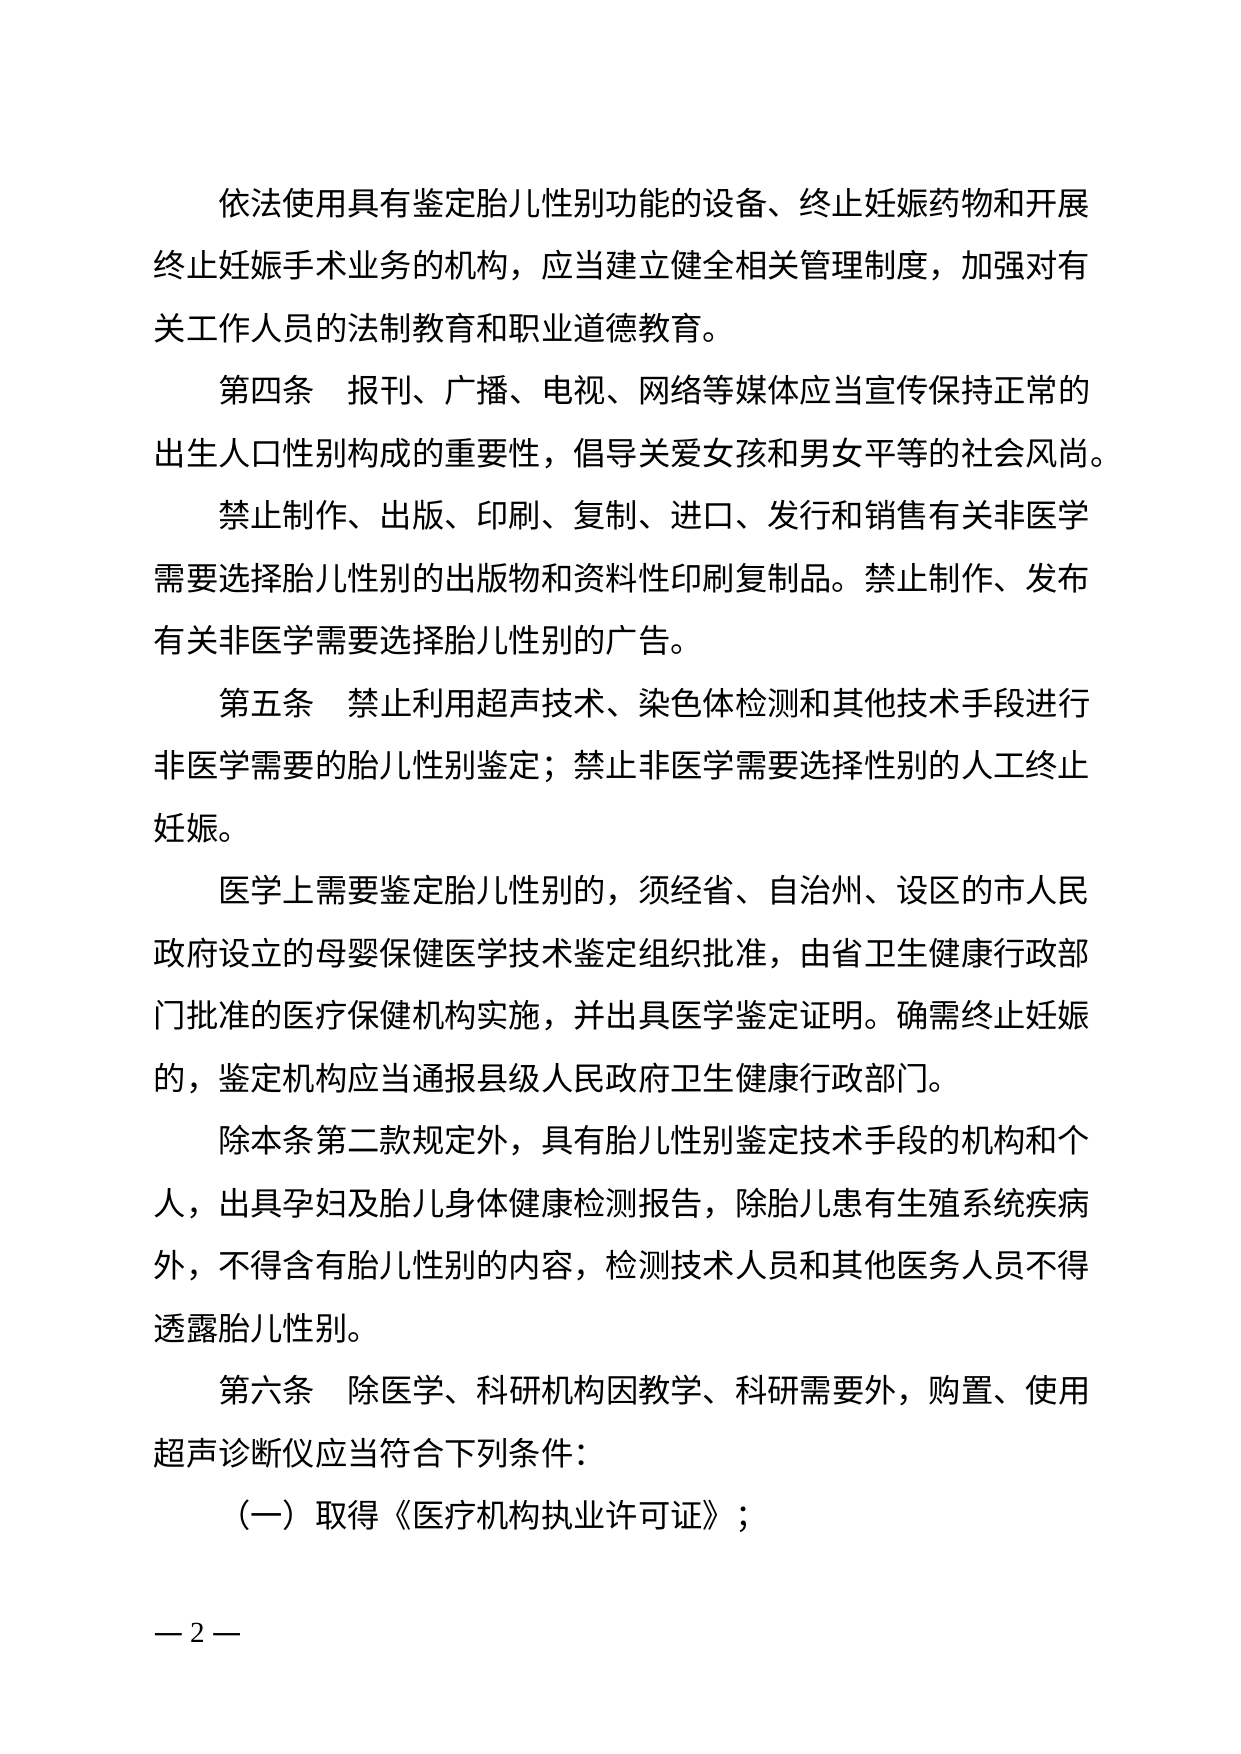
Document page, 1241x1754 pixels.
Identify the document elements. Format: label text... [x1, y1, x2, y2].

text 第四条 报刊、广播、电视、网络等媒体应当宣传保持正常的出生人口性别构成的重要性，倡导关爱女孩和男女平等的社会风尚。 [153, 352, 1092, 477]
text （一）取得《医疗机构执业许可证》； [153, 1477, 1092, 1540]
text 第五条 禁止利用超声技术、染色体检测和其他技术手段进行非医学需要的胎儿性别鉴定；禁止非医学需要选择性别的人工终止妊娠。 [153, 665, 1092, 852]
text 医学上需要鉴定胎儿性别的，须经省、自治州、设区的市人民政府设立的母婴保健医学技术鉴定组织批准，由省卫生健康行政部门批准的医疗保健机构实施，并出具医学鉴定证明。确需终止妊娠的，鉴定机构应当通报县级人民政府卫生健康行政部门。 [153, 852, 1092, 1102]
text 依法使用具有鉴定胎儿性别功能的设备、终止妊娠药物和开展终止妊娠手术业务的机构，应当建立健全相关管理制度，加强对有关工作人员的法制教育和职业道德教育。 [153, 165, 1092, 352]
text 禁止制作、出版、印刷、复制、进口、发行和销售有关非医学需要选择胎儿性别的出版物和资料性印刷复制品。禁止制作、发布有关非医学需要选择胎儿性别的广告。 [153, 477, 1092, 665]
text 除本条第二款规定外，具有胎儿性别鉴定技术手段的机构和个人，出具孕妇及胎儿身体健康检测报告，除胎儿患有生殖系统疾病外，不得含有胎儿性别的内容，检测技术人员和其他医务人员不得透露胎儿性别。 [153, 1102, 1092, 1352]
text 第六条 除医学、科研机构因教学、科研需要外，购置、使用超声诊断仪应当符合下列条件： [153, 1352, 1092, 1477]
